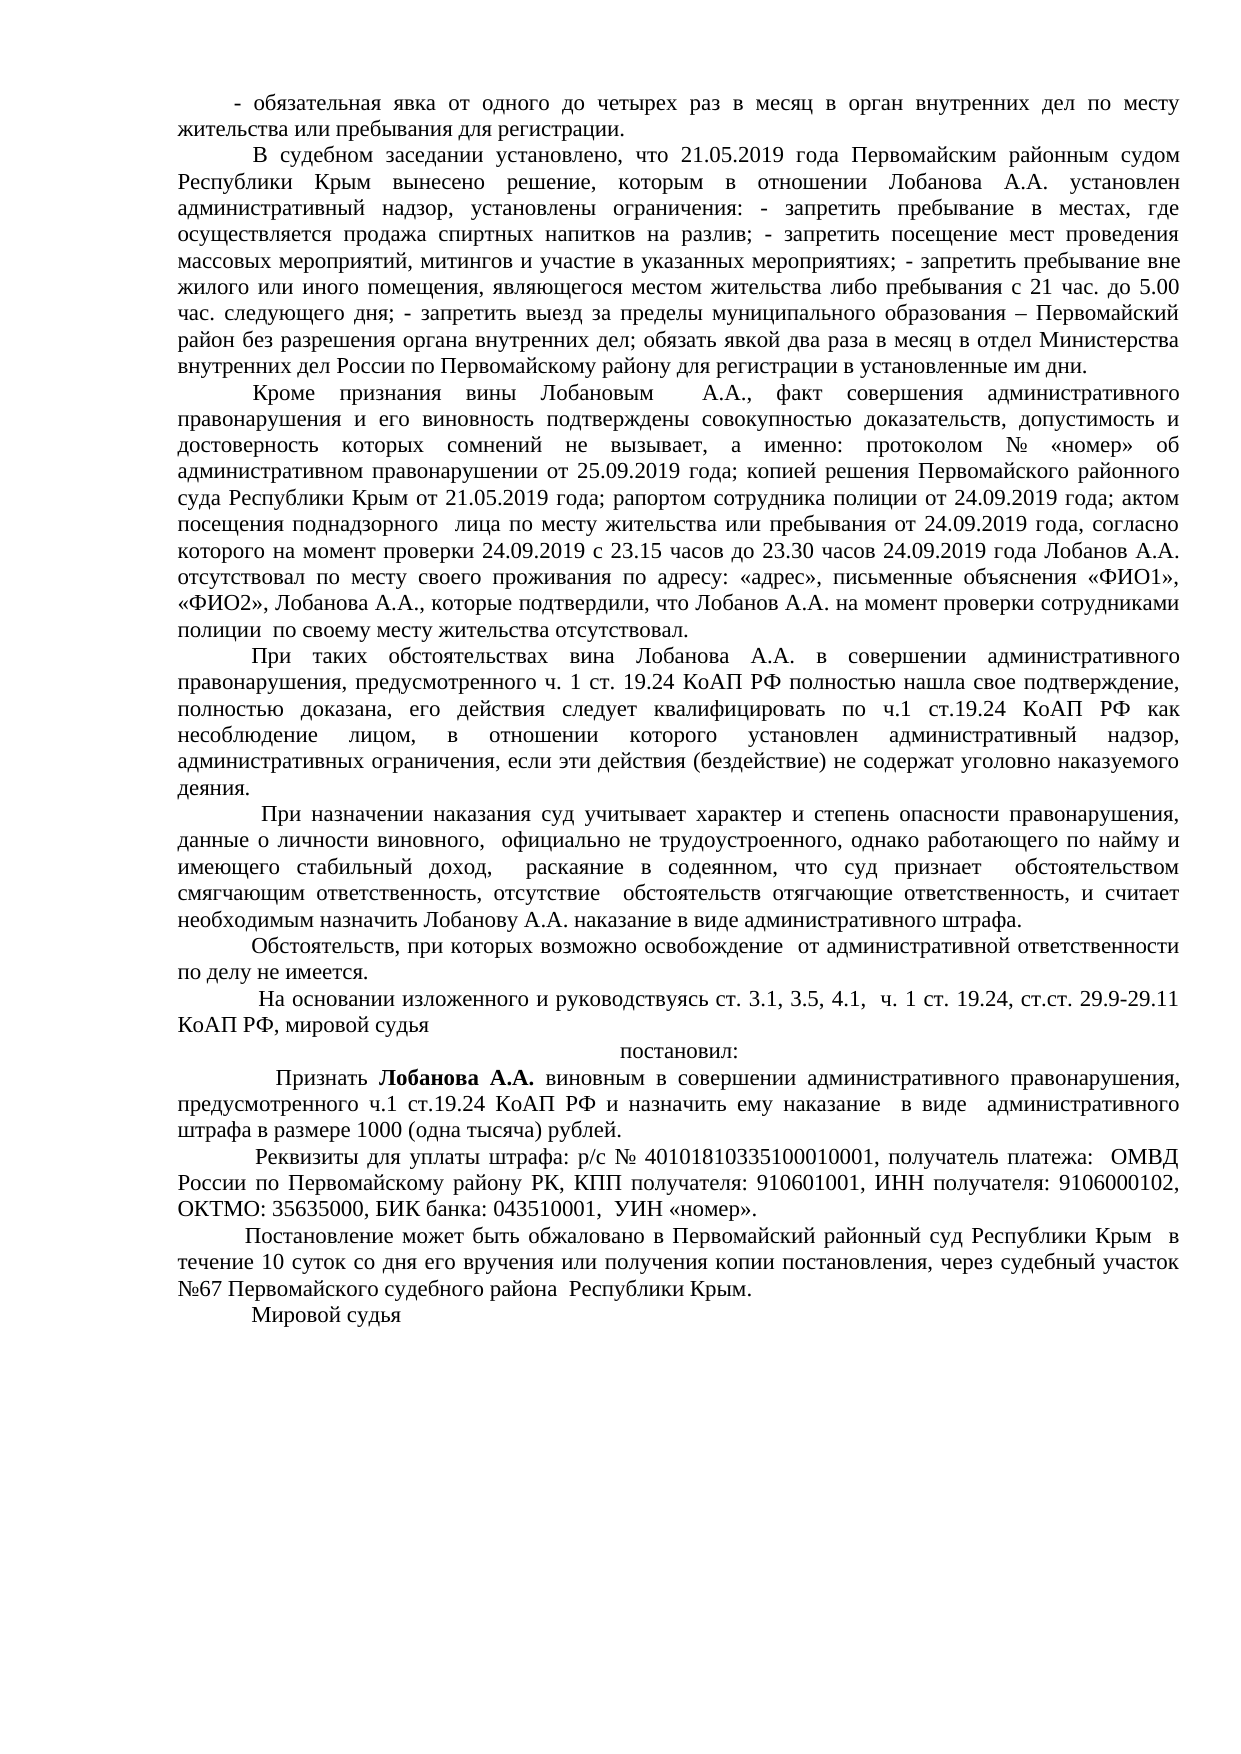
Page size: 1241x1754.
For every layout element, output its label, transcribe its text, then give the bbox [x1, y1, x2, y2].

text Признать Лобанова А.А. виновным в совершении административного правонарушения, предусмотренного ч.1 ст.19.24 КоАП РФ и назначить ему наказание в виде административного штрафа в размере 1000 (одна тысяча) рублей. [177, 1064, 1181, 1143]
text Кроме признания вины Лобановым А.А., факт совершения административного правонарушения и его виновность подтверждены совокупностью доказательств, допустимость и достоверность которых сомнений не вызывает, а именно: протоколом № «номер» об административном правонарушении от 25.09.2019 года; копией решения Первомайского районного суда Республики Крым от 21.05.2019 года; рапортом сотрудника полиции от 24.09.2019 года; актом посещения поднадзорного лица по месту жительства или пребывания от 24.09.2019 года, согласно которого на момент проверки 24.09.2019 с 23.15 часов до 23.30 часов 24.09.2019 года Лобанов А.А. отсутствовал по месту своего проживания по адресу: «адрес», письменные объяснения «ФИО1», «ФИО2», Лобанова А.А., которые подтвердили, что Лобанов А.А. на момент проверки сотрудниками полиции по своему месту жительства отсутствовал. [177, 378, 1181, 642]
text При таких обстоятельствах вина Лобанова А.А. в совершении административного правонарушения, предусмотренного ч. 1 ст. 19.24 КоАП РФ полностью нашла свое подтверждение, полностью доказана, его действия следует квалифицировать по ч.1 ст.19.24 КоАП РФ как несоблюдение лицом, в отношении которого установлен административный надзор, административных ограничения, если эти действия (бездействие) не содержат уголовно наказуемого деяния. [177, 642, 1181, 800]
text В судебном заседании установлено, что 21.05.2019 года Первомайским районным судом Республики Крым вынесено решение, которым в отношении Лобанова А.А. установлен административный надзор, установлены ограничения: - запретить пребывание в местах, где осуществляется продажа спиртных напитков на разлив; - запретить посещение мест проведения массовых мероприятий, митингов и участие в указанных мероприятиях; - запретить пребывание вне жилого или иного помещения, являющегося местом жительства либо пребывания с 21 час. до 5.00 час. следующего дня; - запретить выезд за пределы муниципального образования – Первомайский район без разрешения органа внутренних дел; обязать явкой два раза в месяц в отдел Министерства внутренних дел России по Первомайскому району для регистрации в установленные им дни. [177, 141, 1181, 378]
text постановил: [177, 1037, 1181, 1064]
text Мировой судья [177, 1301, 1181, 1327]
text - обязательная явка от одного до четырех раз в месяц в орган внутренних дел по месту жительства или пребывания для регистрации. [177, 89, 1181, 141]
text На основании изложенного и руководствуясь ст. 3.1, 3.5, 4.1, ч. 1 ст. 19.24, ст.ст. 29.9-29.11 КоАП РФ, мировой судья [177, 985, 1181, 1037]
text При назначении наказания суд учитывает характер и степень опасности правонарушения, данные о личности виновного, официально не трудоустроенного, однако работающего по найму и имеющего стабильный доход, раскаяние в содеянном, что суд признает обстоятельством смягчающим ответственность, отсутствие обстоятельств отягчающие ответственность, и считает необходимым назначить Лобанову А.А. наказание в виде административного штрафа. [177, 800, 1181, 932]
text Постановление может быть обжаловано в Первомайский районный суд Республики Крым в течение 10 суток со дня его вручения или получения копии постановления, через судебный участок №67 Первомайского судебного района Республики Крым. [177, 1222, 1181, 1301]
text Обстоятельств, при которых возможно освобождение от административной ответственности по делу не имеется. [177, 932, 1181, 985]
text Реквизиты для уплаты штрафа: р/с № 40101810335100010001, получатель платежа: ОМВД России по Первомайскому району РК, КПП получателя: 910601001, ИНН получателя: 9106000102, ОКТМО: 35635000, БИК банка: 043510001, УИН «номер». [177, 1143, 1181, 1222]
